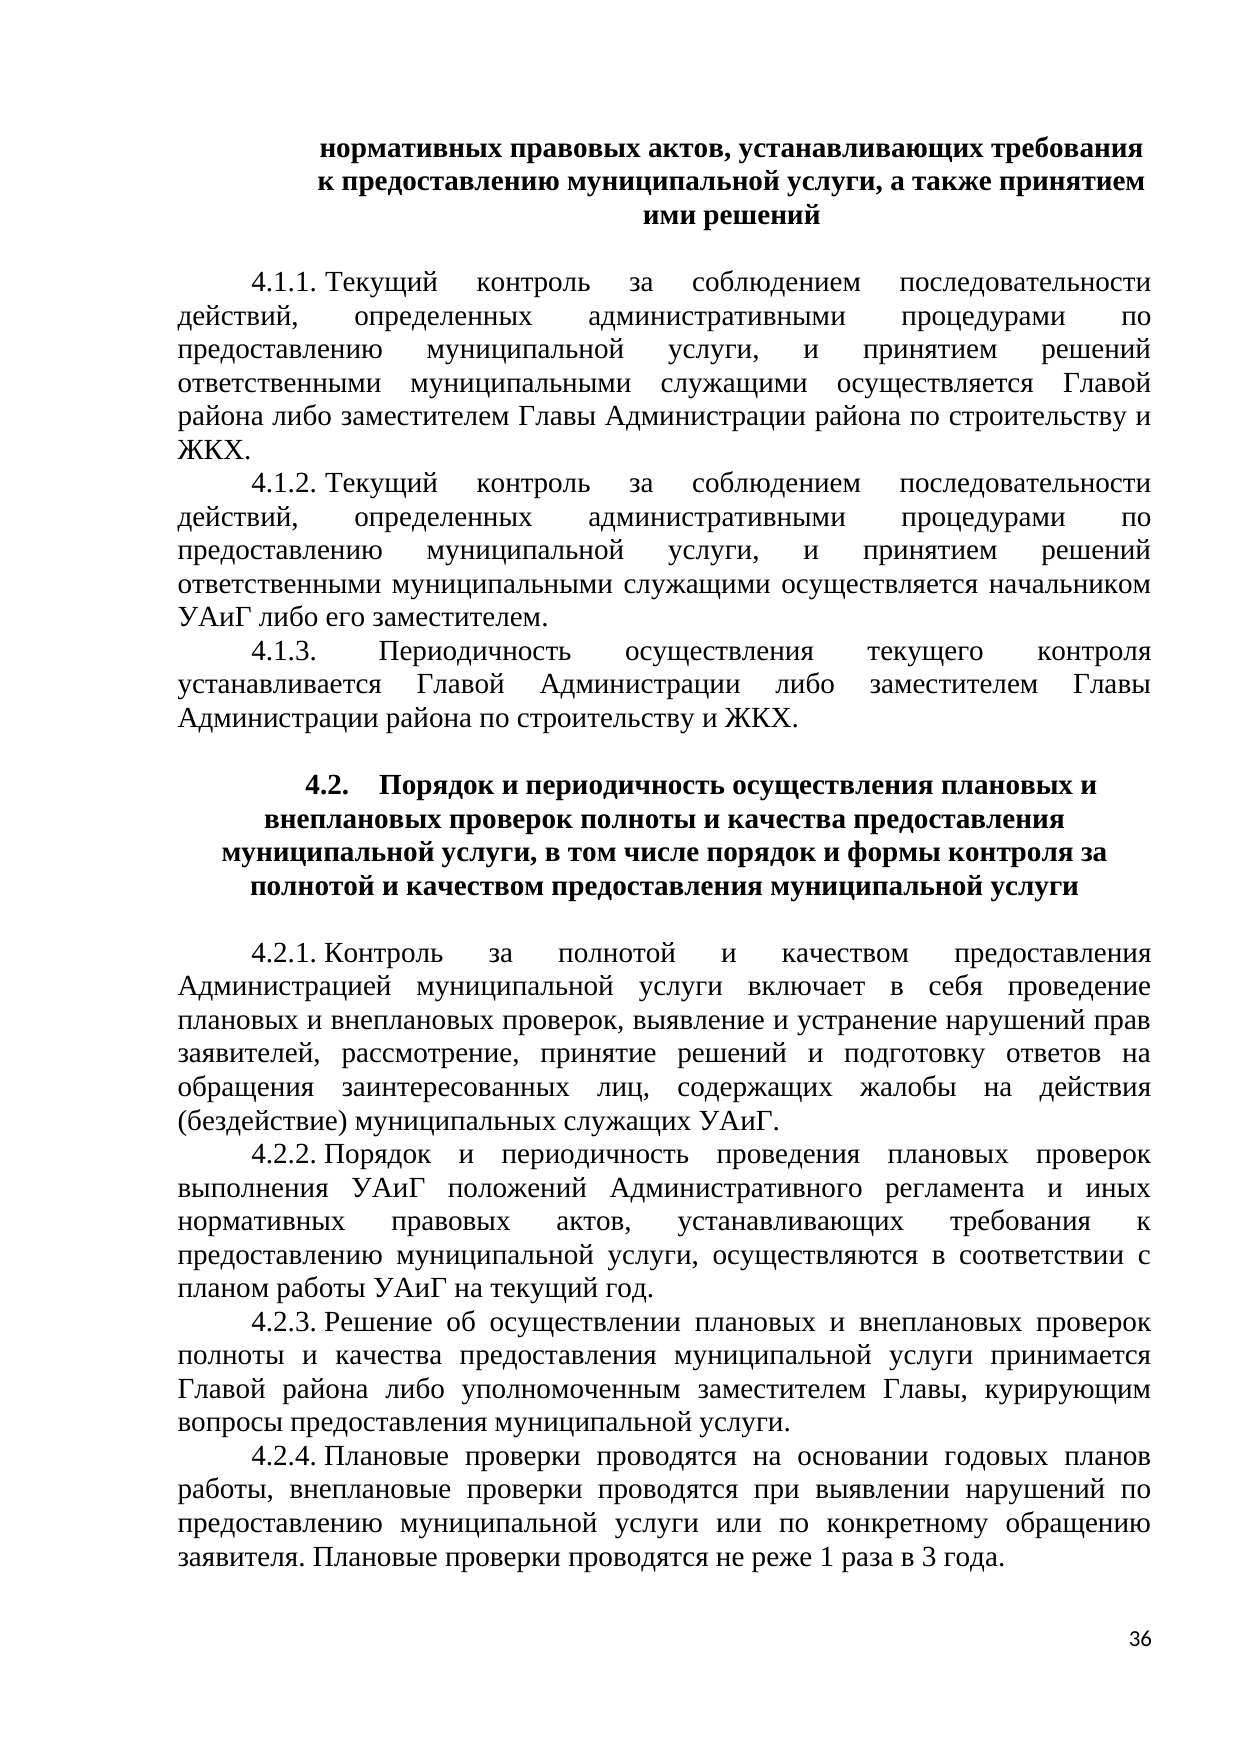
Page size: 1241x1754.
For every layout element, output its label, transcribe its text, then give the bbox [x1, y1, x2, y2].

list Решение об осуществлении плановых и внеплановых проверок полноты и качества предоставления муниципальной услуги принимается Главой района либо уполномоченным заместителем Главы, курирующим вопросы предоставления муниципальной услуги. [177, 1304, 1152, 1438]
list Текущий контроль за соблюдением последовательности действий, определенных административными процедурами по предоставлению муниципальной услуги, и принятием решений ответственными муниципальными служащими осуществляется Главой района либо заместителем Главы Администрации района по строительству и ЖКХ. [177, 264, 1152, 465]
list Периодичность осуществления текущего контроля устанавливается Главой Администрации либо заместителем Главы Администрации района по строительству и ЖКХ. [177, 633, 1152, 734]
list Плановые проверки проводятся на основании годовых планов работы, внеплановые проверки проводятся при выявлении нарушений по предоставлению муниципальной услуги или по конкретному обращению заявителя. Плановые проверки проводятся не реже 1 раза в 3 года. [177, 1438, 1152, 1572]
list Порядок и периодичность проведения плановых проверок выполнения УАиГ положений Административного регламента и иных нормативных правовых актов, устанавливающих требования к предоставлению муниципальной услуги, осуществляются в соответствии с планом работы УАиГ на текущий год. [177, 1136, 1152, 1304]
list Порядок и периодичность осуществления плановых и внеплановых проверок полноты и качества предоставления муниципальной услуги, в том числе порядок и формы контроля за полнотой и качеством предоставления муниципальной услуги [177, 767, 1152, 901]
list Контроль за полнотой и качеством предоставления Администрацией муниципальной услуги включает в себя проведение плановых и внеплановых проверок, выявление и устранение нарушений прав заявителей, рассмотрение, принятие решений и подготовку ответов на обращения заинтересованных лиц, содержащих жалобы на действия (бездействие) муниципальных служащих УАиГ. [177, 935, 1152, 1136]
list Текущий контроль за соблюдением последовательности действий, определенных административными процедурами по предоставлению муниципальной услуги, и принятием решений ответственными муниципальными служащими осуществляется начальником УАиГ либо его заместителем. [177, 465, 1152, 633]
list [236, 130, 1152, 231]
